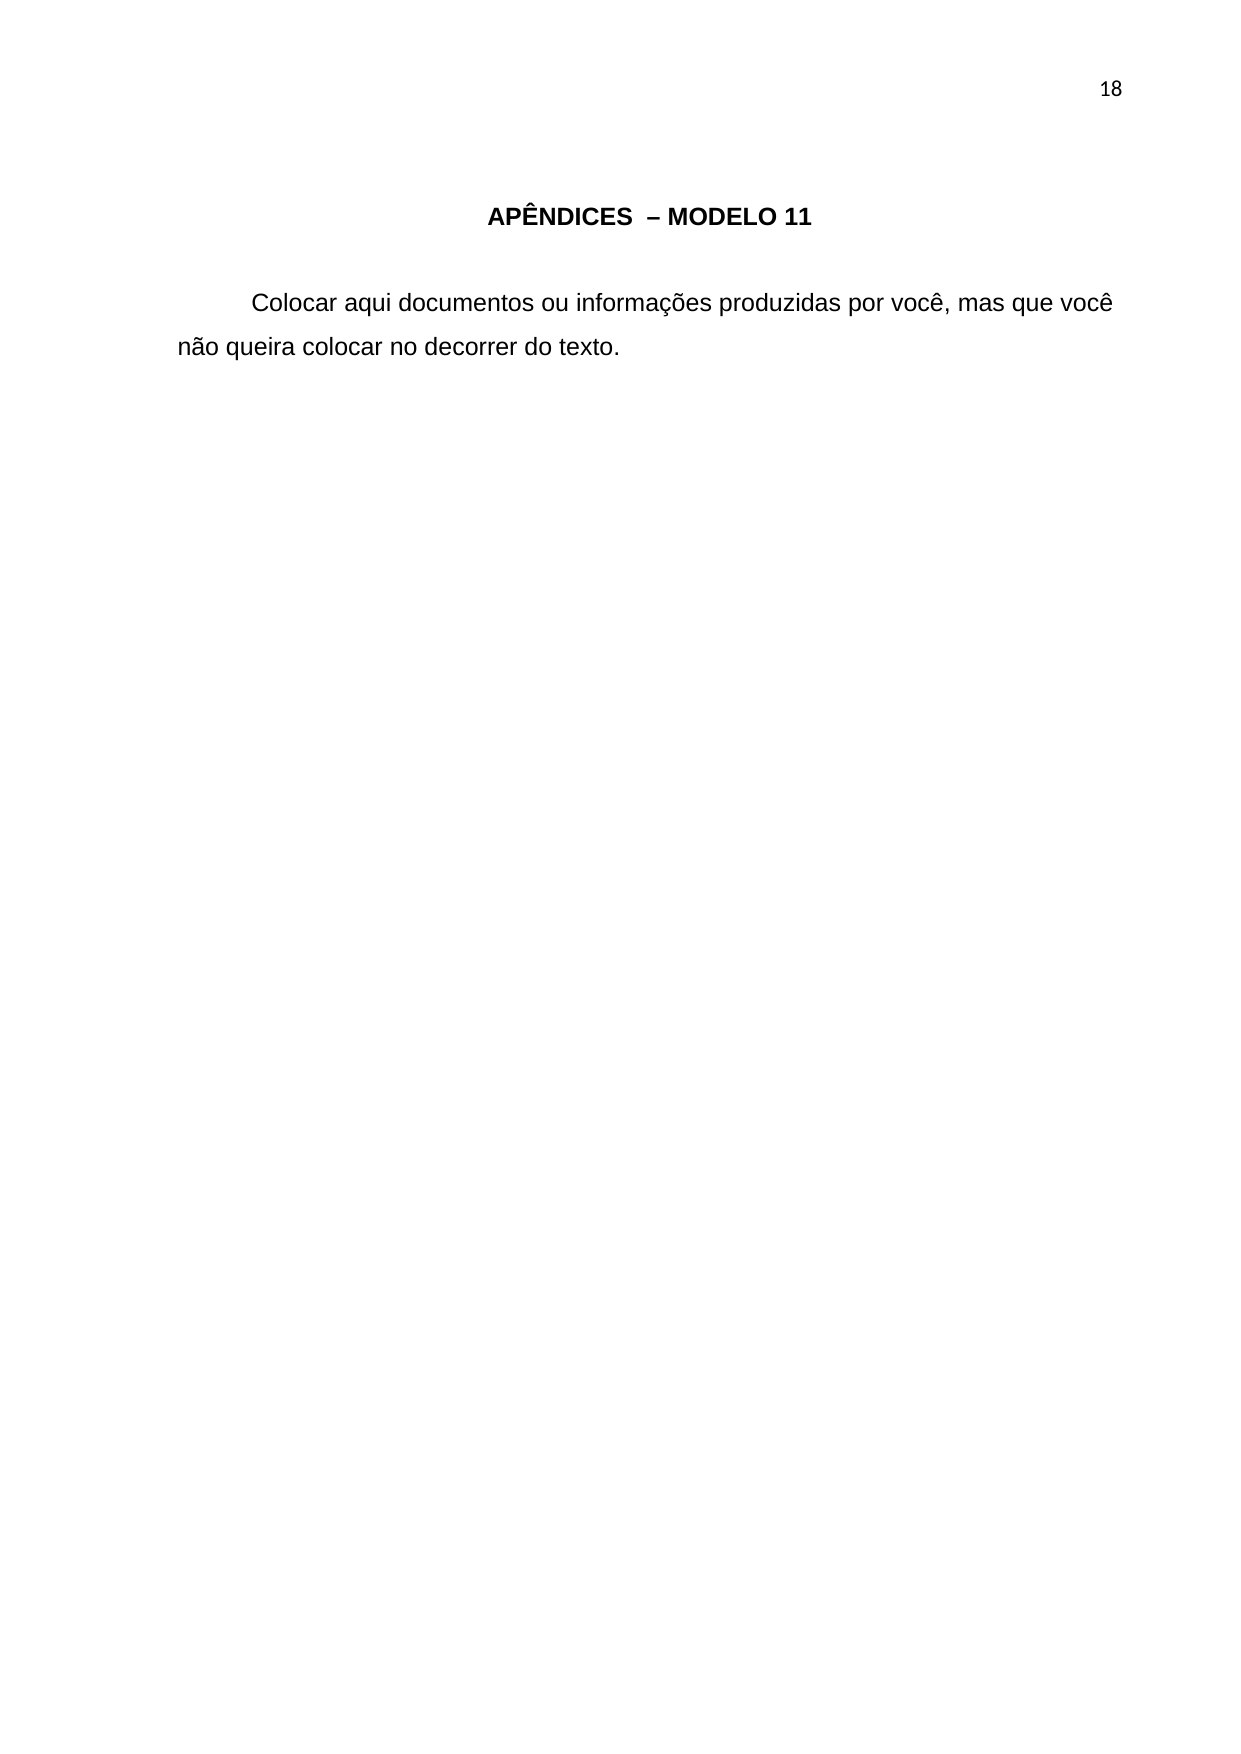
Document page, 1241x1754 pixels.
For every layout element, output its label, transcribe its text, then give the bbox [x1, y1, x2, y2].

subtitle APÊNDICES – MODELO 11 [177, 202, 1122, 231]
text Colocar aqui documentos ou informações produzidas por você, mas que você não queira colocar no decorrer do texto. [177, 288, 1122, 360]
